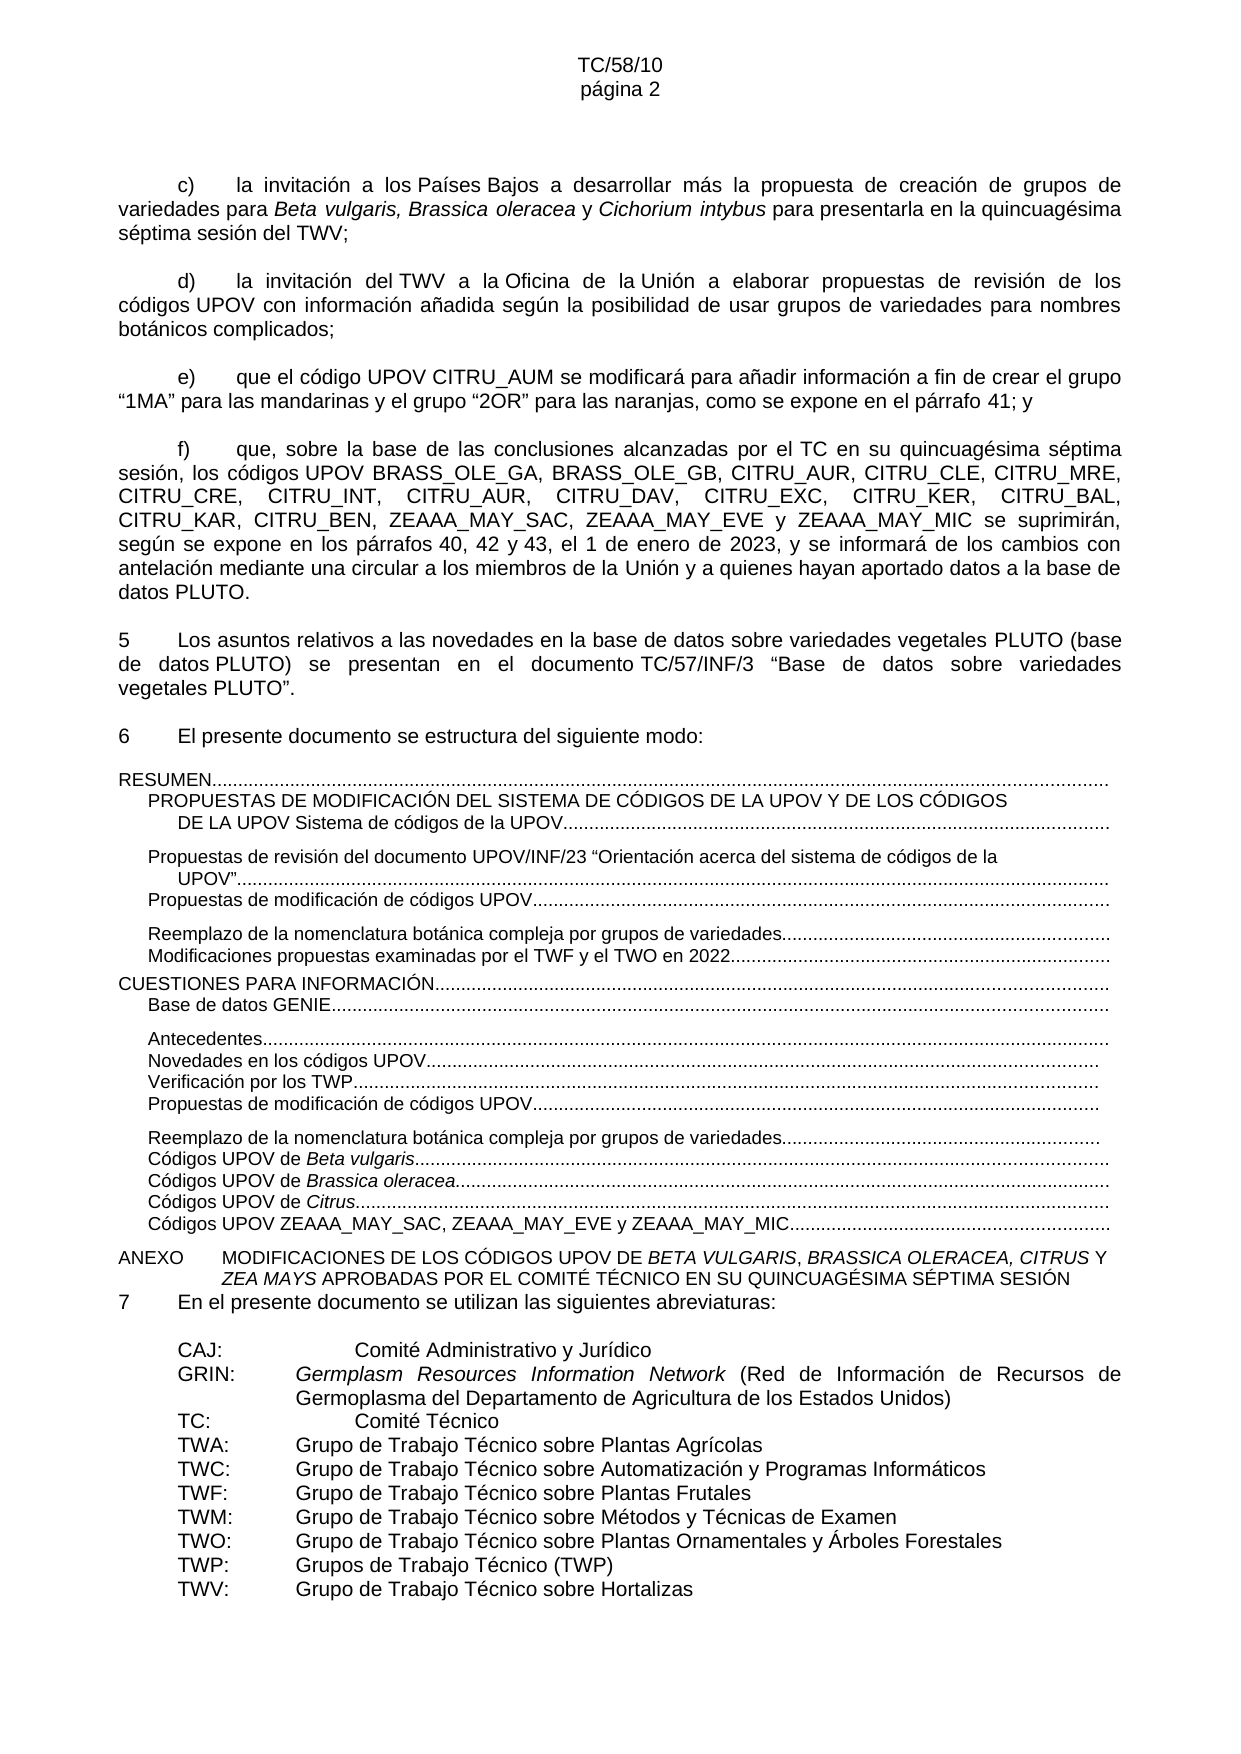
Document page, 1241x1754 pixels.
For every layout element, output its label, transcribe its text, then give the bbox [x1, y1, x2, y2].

text f) que, sobre la base de las conclusiones alcanzadas por el TC en su quincuagésima séptima sesión, los códigos UPOV BRASS_OLE_GA, BRASS_OLE_GB, CITRU_AUR, CITRU_CLE, CITRU_MRE, CITRU_CRE, CITRU_INT, CITRU_AUR, CITRU_DAV, CITRU_EXC, CITRU_KER, CITRU_BAL, CITRU_KAR, CITRU_BEN, ZEAAA_MAY_SAC, ZEAAA_MAY_EVE y ZEAAA_MAY_MIC se suprimirán, según se expone en los párrafos 40, 42 y 43, el 1 de enero de 2023, y se informará de los cambios con antelación mediante una circular a los miembros de la Unión y a quienes hayan aportado datos a la base de datos PLUTO. [118, 436, 1122, 604]
text En el presente documento se utilizan las siguientes abreviaturas: [118, 1289, 1122, 1313]
text ANEXO MODIFICACIONES DE LOS CÓDIGOS UPOV DE BETA VULGARIS, BRASSICA OLERACEA, CITRUS Y ZEA MAYS APROBADAS POR EL COMITÉ TÉCNICO EN SU QUINCUAGÉSIMA SÉPTIMA SESIÓN [118, 1246, 1122, 1289]
text Los asuntos relativos a las novedades en la base de datos sobre variedades vegetales PLUTO (base de datos PLUTO) se presentan en el documento TC/57/INF/3 “Base de datos sobre variedades vegetales PLUTO”. [118, 628, 1122, 700]
text TWO: Grupo de Trabajo Técnico sobre Plantas Ornamentales y Árboles Forestales [118, 1529, 1122, 1553]
text d) la invitación del TWV a la Oficina de la Unión a elaborar propuestas de revisión de los códigos UPOV con información añadida según la posibilidad de usar grupos de variedades para nombres botánicos complicados; [118, 269, 1122, 341]
text CAJ: Comité Administrativo y Jurídico [177, 1337, 1122, 1361]
text TWC: Grupo de Trabajo Técnico sobre Automatización y Programas Informáticos [118, 1457, 1122, 1481]
text TWV: Grupo de Trabajo Técnico sobre Hortalizas [118, 1577, 1122, 1601]
text e) que el código UPOV CITRU_AUM se modificará para añadir información a fin de crear el grupo “1MA” para las mandarinas y el grupo “2OR” para las naranjas, como se expone en el párrafo 41; y [118, 364, 1122, 412]
text El presente documento se estructura del siguiente modo: [118, 724, 1122, 748]
text TWP: Grupos de Trabajo Técnico (TWP) [118, 1553, 1122, 1577]
text TWM: Grupo de Trabajo Técnico sobre Métodos y Técnicas de Examen [118, 1505, 1122, 1529]
text TWA: Grupo de Trabajo Técnico sobre Plantas Agrícolas [118, 1433, 1122, 1457]
text GRIN: Germplasm Resources Information Network (Red de Información de Recursos de Germoplasma del Departamento de Agricultura de los Estados Unidos) [177, 1361, 1122, 1409]
text c) la invitación a los Países Bajos a desarrollar más la propuesta de creación de grupos de variedades para Beta vulgaris, Brassica oleracea y Cichorium intybus para presentarla en la quincuagésima séptima sesión del TWV; [118, 173, 1122, 245]
text TWF: Grupo de Trabajo Técnico sobre Plantas Frutales [118, 1481, 1122, 1505]
text TC: Comité Técnico [118, 1409, 1122, 1433]
